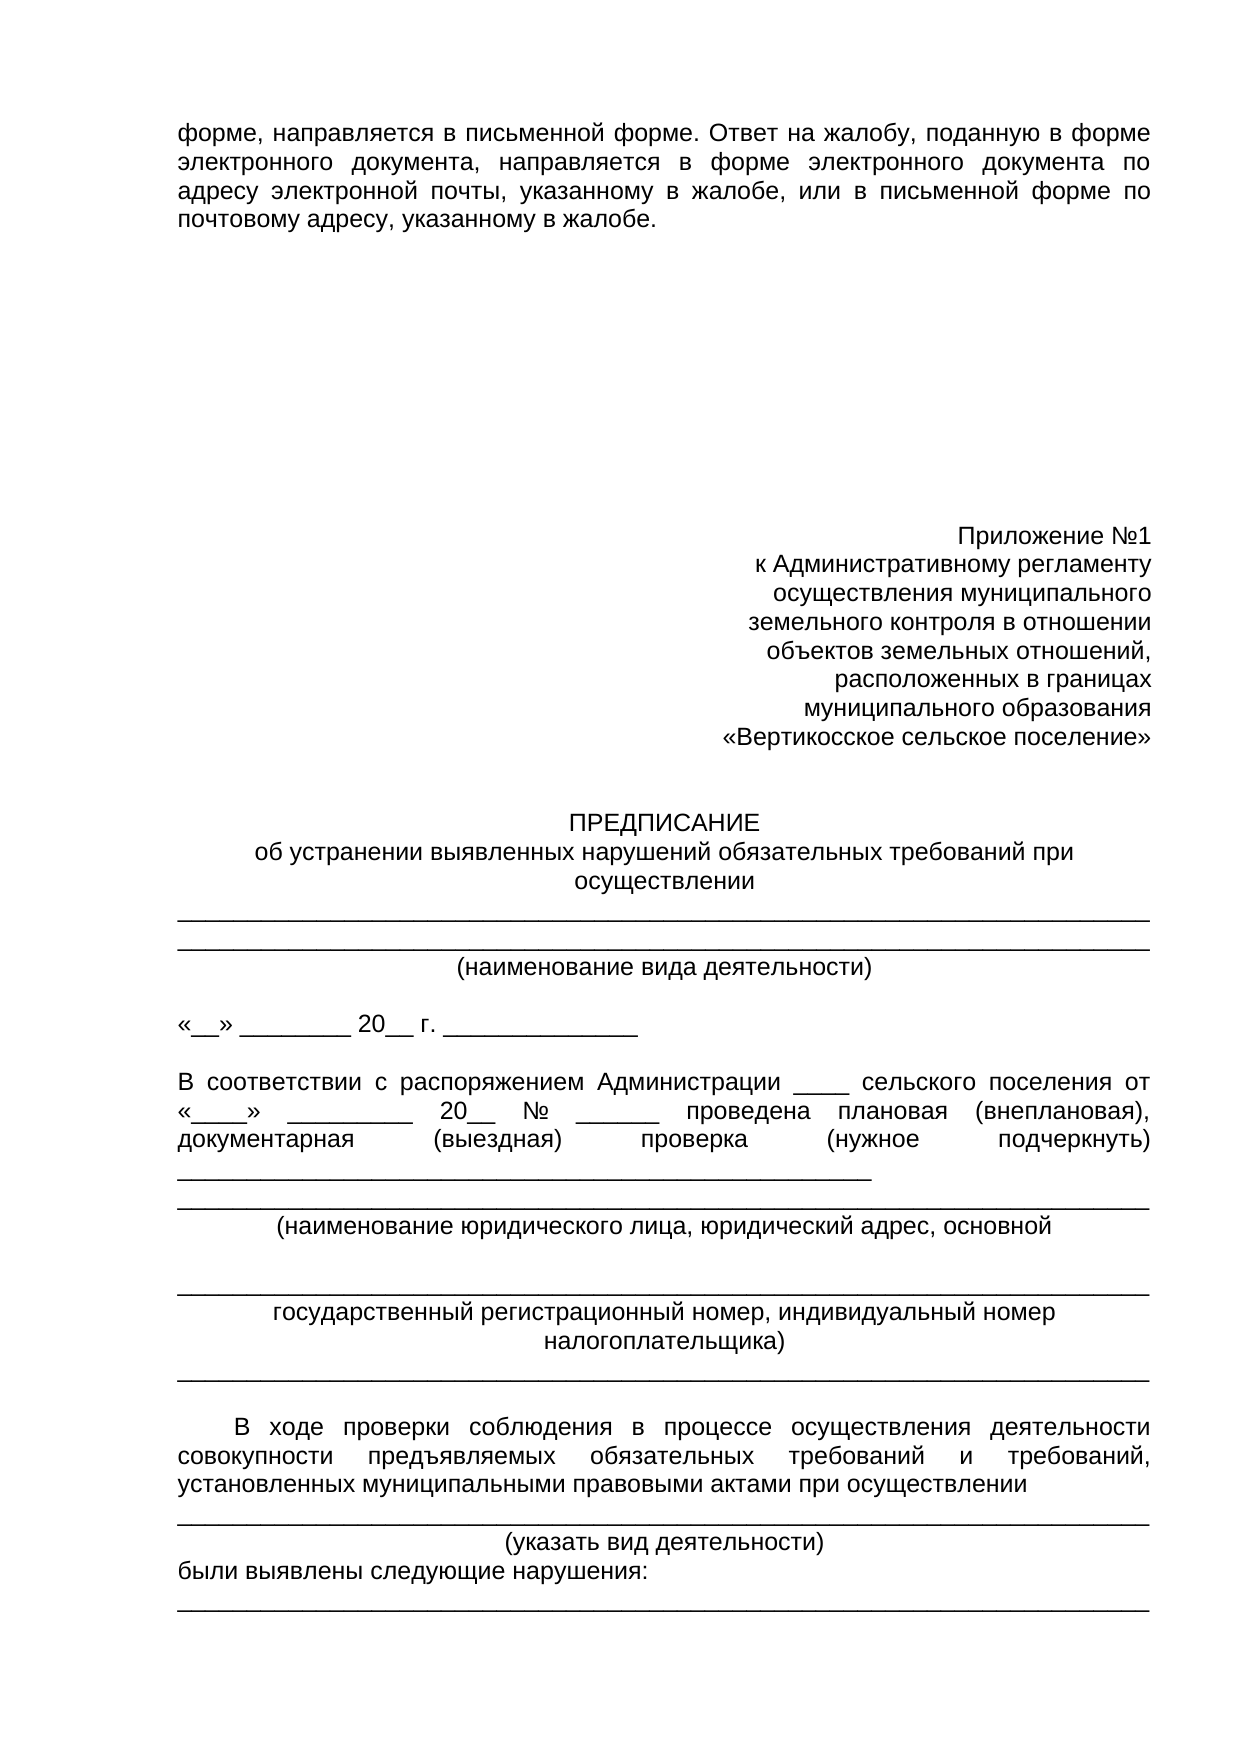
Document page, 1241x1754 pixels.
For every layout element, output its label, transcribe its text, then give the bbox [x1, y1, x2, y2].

text «__» ________ 20__ г. ______________ [177, 1009, 1152, 1038]
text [177, 1498, 1152, 1527]
text государственный регистрационный номер, индивидуальный номер налогоплательщика) [177, 1297, 1152, 1354]
text (наименование юридического лица, юридический адрес, основной [177, 1211, 1152, 1239]
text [177, 1584, 1152, 1613]
text В ходе проверки соблюдения в процессе осуществления деятельности совокупности предъявляемых обязательных требований и требований, установленных муниципальными правовыми актами при осуществлении [177, 1412, 1152, 1498]
text были выявлены следующие нарушения: [177, 1556, 1152, 1584]
text ______________________________________________________________________ [177, 923, 1152, 952]
text ______________________________________________________________________ [177, 1354, 1152, 1383]
text об устранении выявленных нарушений обязательных требований при [177, 837, 1152, 866]
text к Административному регламенту осуществления муниципального земельного контроля в отношении объектов земельных отношений, расположенных в границах муниципального образования «Вертикосское сельское поселение» [679, 549, 1152, 751]
text ______________________________________________________________________ [177, 894, 1152, 923]
text ______________________________________________________________________ [177, 1182, 1152, 1211]
text осуществлении [177, 866, 1152, 894]
text (наименование вида деятельности) [177, 952, 1152, 981]
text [177, 118, 1152, 233]
text ______________________________________________________________________ [177, 1268, 1152, 1297]
text Приложение №1 [679, 521, 1152, 549]
text ПРЕДПИСАНИЕ [177, 808, 1152, 837]
text (указать вид деятельности) [177, 1527, 1152, 1556]
text В соответствии с распоряжением Администрации ____ сельского поселения от «____» _________ 20__ № ______ проведена плановая (внеплановая), документарная (выездная) проверка (нужное подчеркнуть) __________________________________________________ [177, 1067, 1152, 1182]
